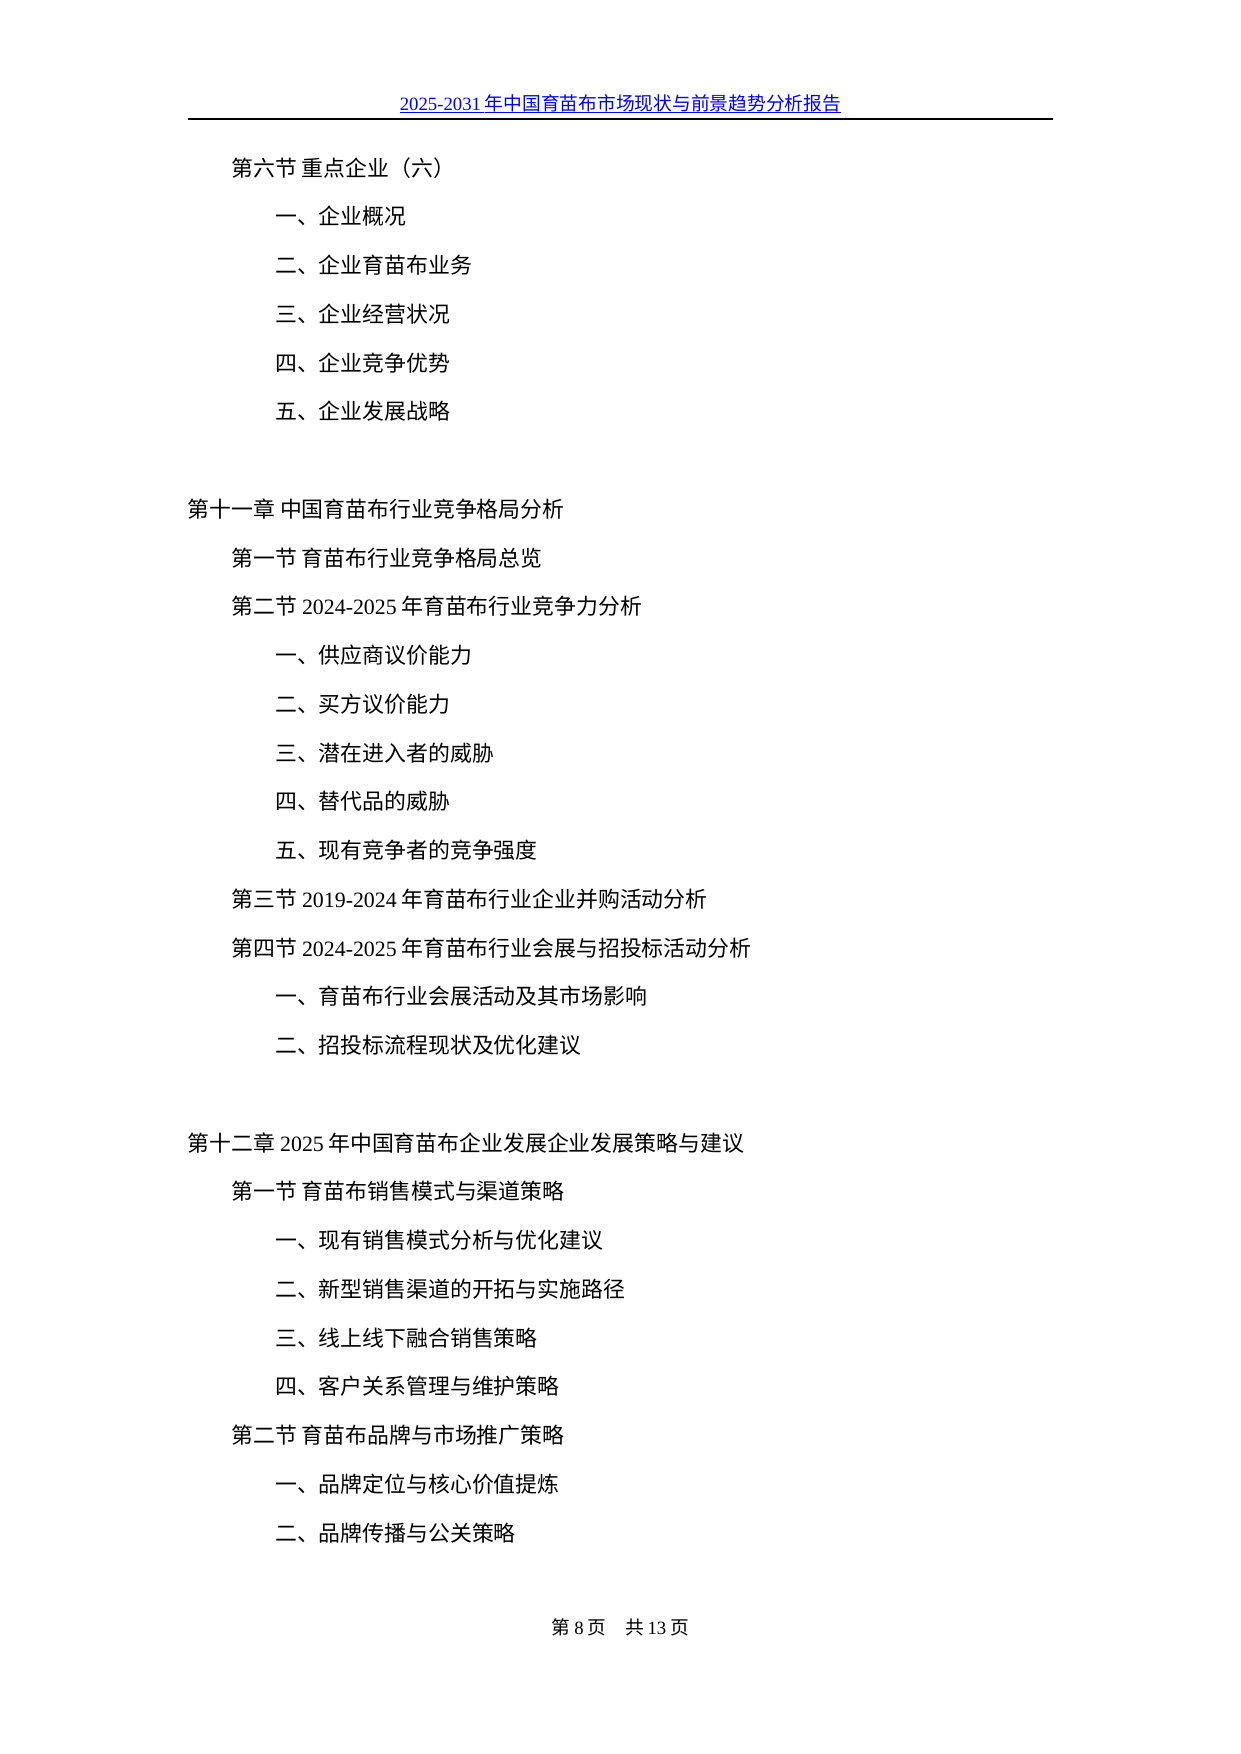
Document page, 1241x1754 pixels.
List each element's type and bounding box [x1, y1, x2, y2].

text [187, 150, 1053, 1548]
